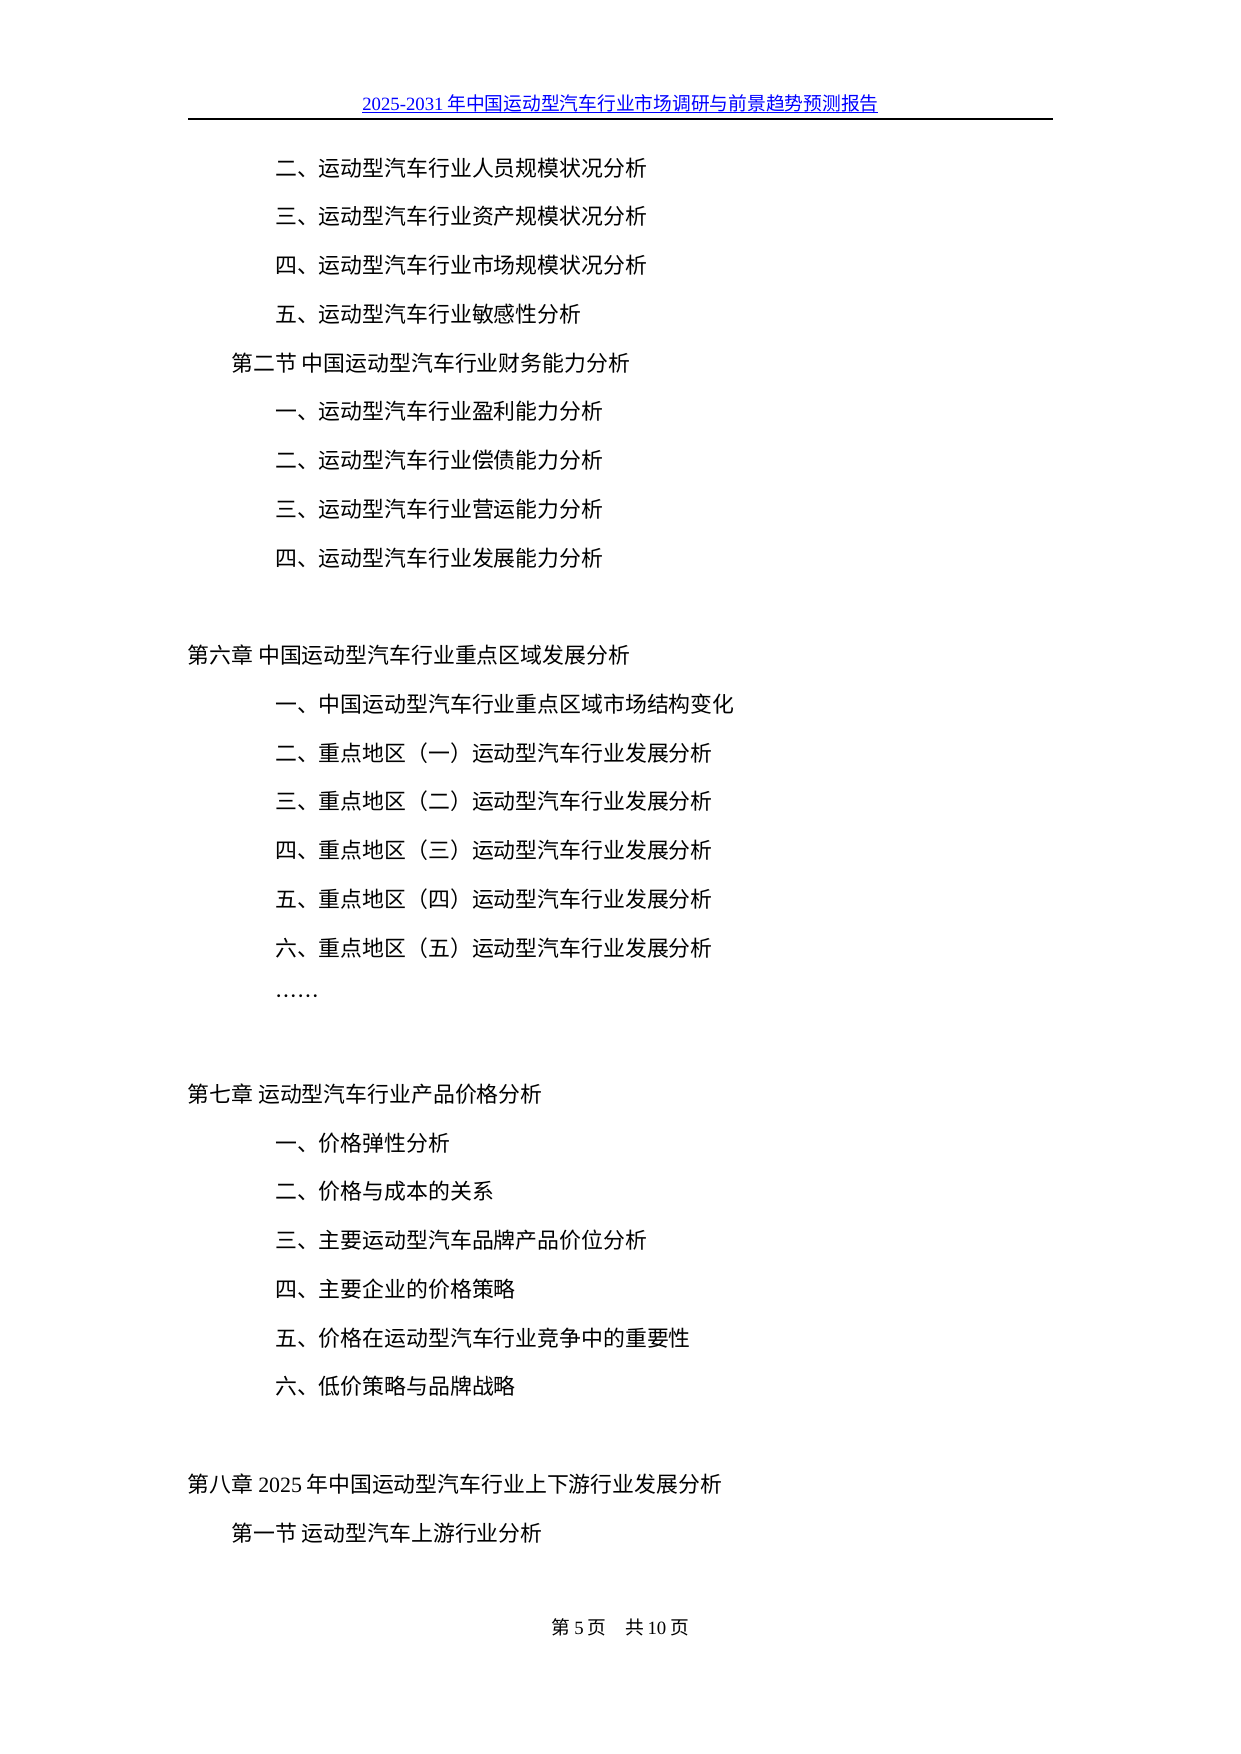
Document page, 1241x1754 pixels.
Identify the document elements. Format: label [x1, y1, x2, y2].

text [187, 150, 1053, 1548]
